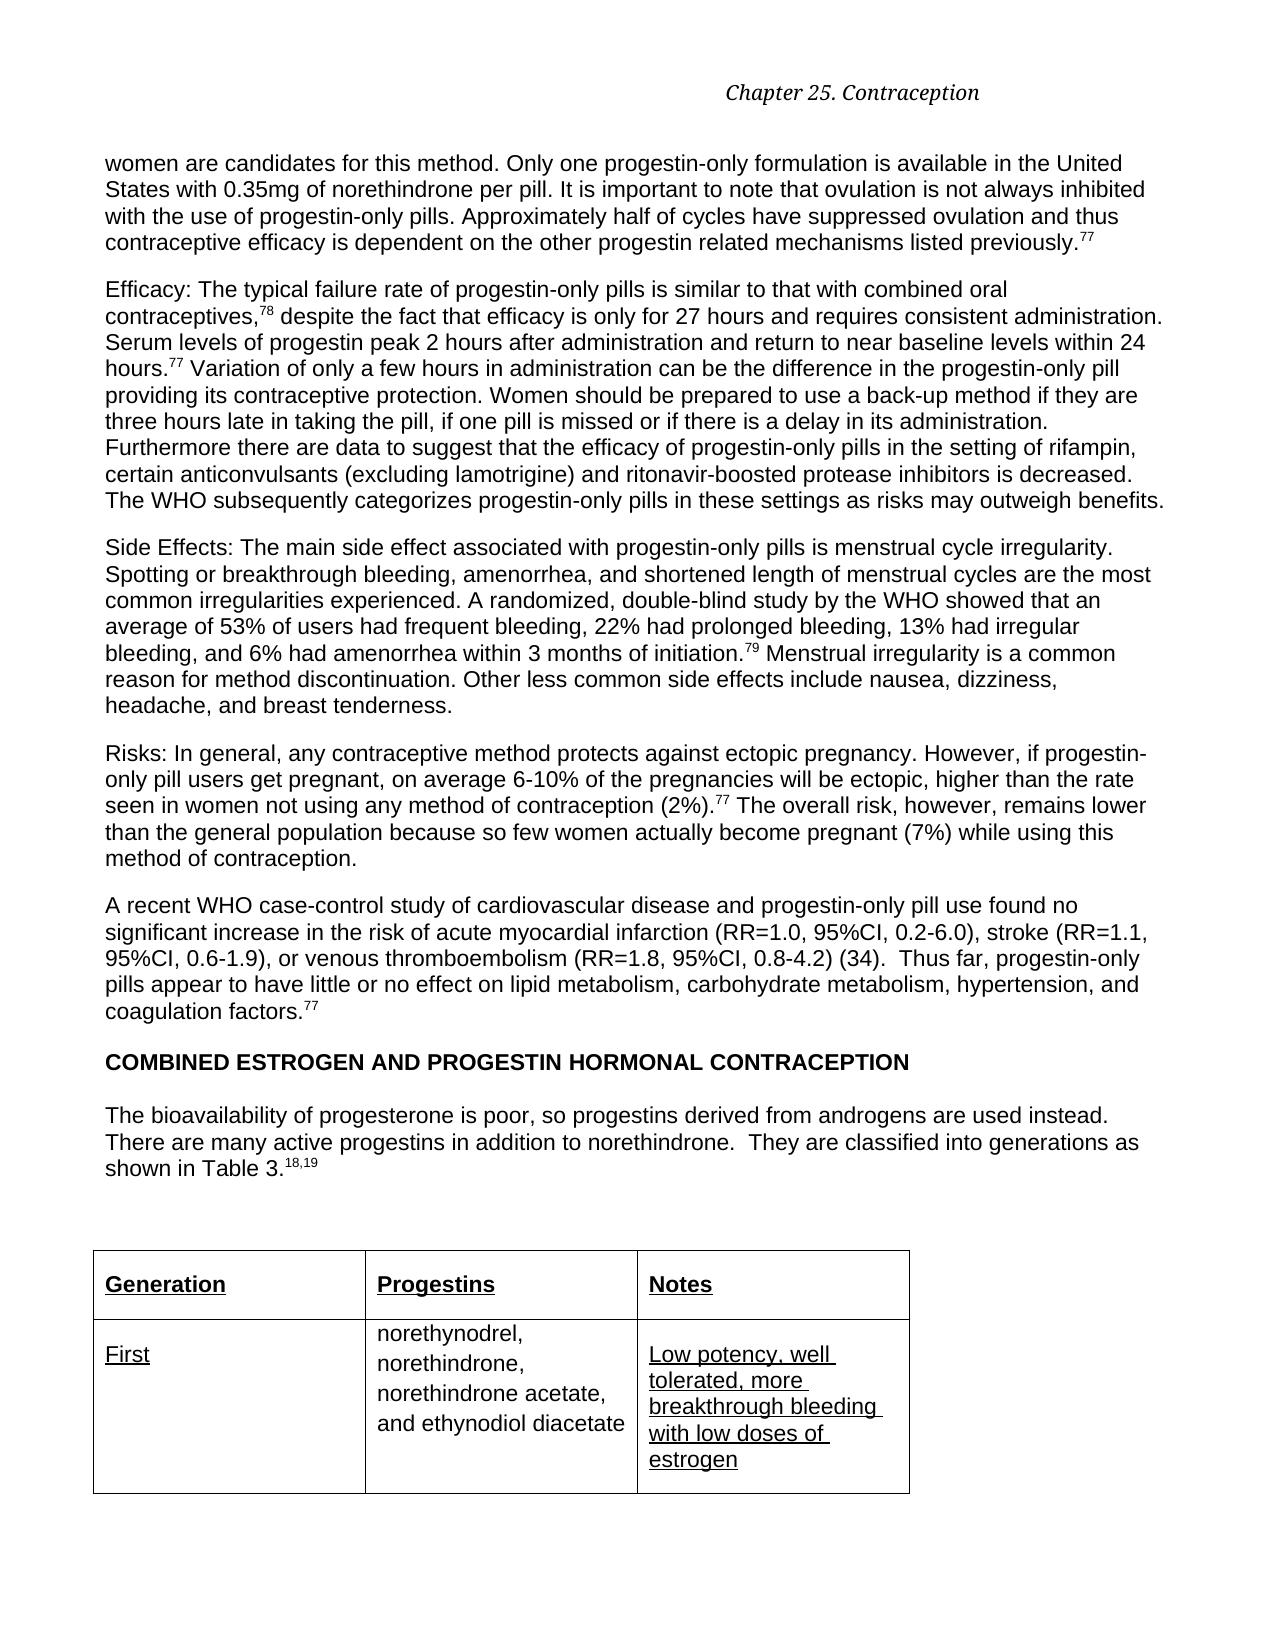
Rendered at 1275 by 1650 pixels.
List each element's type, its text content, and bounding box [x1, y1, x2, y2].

table_cell First [94, 1320, 365, 1493]
table_cell norethynodrel, norethindrone, norethindrone acetate, and ethynodiol diacetate [366, 1320, 637, 1493]
text A recent WHO case-control study of cardiovascular disease and progestin-only pill use found no significant increase in the risk of acute myocardial infarction (RR=1.0, 95%CI, 0.2-6.0), stroke (RR=1.1, 95%CI, 0.6-1.9), or venous thromboembolism (RR=1.8, 95%CI, 0.8-4.2) (34). Thus far, progestin-only pills appear to have little or no effect on lipid metabolism, carbohydrate metabolism, hypertension, and coagulation factors.77 [105, 892, 1170, 1024]
text Efficacy: The typical failure rate of progestin-only pills is similar to that with combined oral contraceptives, despite the fact that efficacy is only for 27 hours and requires consistent administration. Serum levels of progestin peak 2 hours after administration and return to near baseline levels within 24 hours.77 Variation of only a few hours in administration can be the difference in the progestin-only pill providing its contraceptive protection. Women should be prepared to use a back-up method if they are three hours late in taking the pill, if one pill is missed or if there is a delay in its administration. Furthermore there are data to suggest that the efficacy of progestin-only pills in the setting of rifampin, certain anticonvulsants (excluding lamotrigine) and ritonavir-boosted protease inhibitors is decreased. The WHO subsequently categorizes progestin-only pills in these settings as risks may outweigh benefits. [105, 276, 1170, 513]
subtitle COMBINED ESTROGEN AND PROGESTIN HORMONAL CONTRACEPTION [105, 1045, 1170, 1075]
text The bioavailability of progesterone is poor, so progestins derived from androgens are used instead. There are many active progestins in addition to norethindrone. They are classified into generations as shown in Table 3.18,19 [105, 1102, 1170, 1182]
text Side Effects: The main side effect associated with progestin-only pills is menstrual cycle irregularity. Spotting or breakthrough bleeding, amenorrhea, and shortened length of menstrual cycles are the most common irregularities experienced. A randomized, double-blind study by the WHO showed that an average of 53% of users had frequent bleeding, 22% had prolonged bleeding, 13% had irregular bleeding, and 6% had amenorrhea within 3 months of initiation. Menstrual irregularity is a common reason for method discontinuation. Other less common side effects include nausea, dizziness, headache, and breast tenderness. [105, 534, 1170, 719]
table_header Notes [638, 1251, 909, 1319]
table_cell Low potency, well tolerated, more breakthrough bleeding with low doses of estrogen [638, 1320, 909, 1493]
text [105, 150, 1170, 255]
table_header Generation [94, 1251, 365, 1319]
text Risks: In general, any contraceptive method protects against ectopic pregnancy. However, if progestin-only pill users get pregnant, on average 6-10% of the pregnancies will be ectopic, higher than the rate seen in women not using any method of contraception (2%).77 The overall risk, however, remains lower than the general population because so few women actually become pregnant (7%) while using this method of contraception. [105, 739, 1170, 871]
table_header Progestins [366, 1251, 637, 1319]
